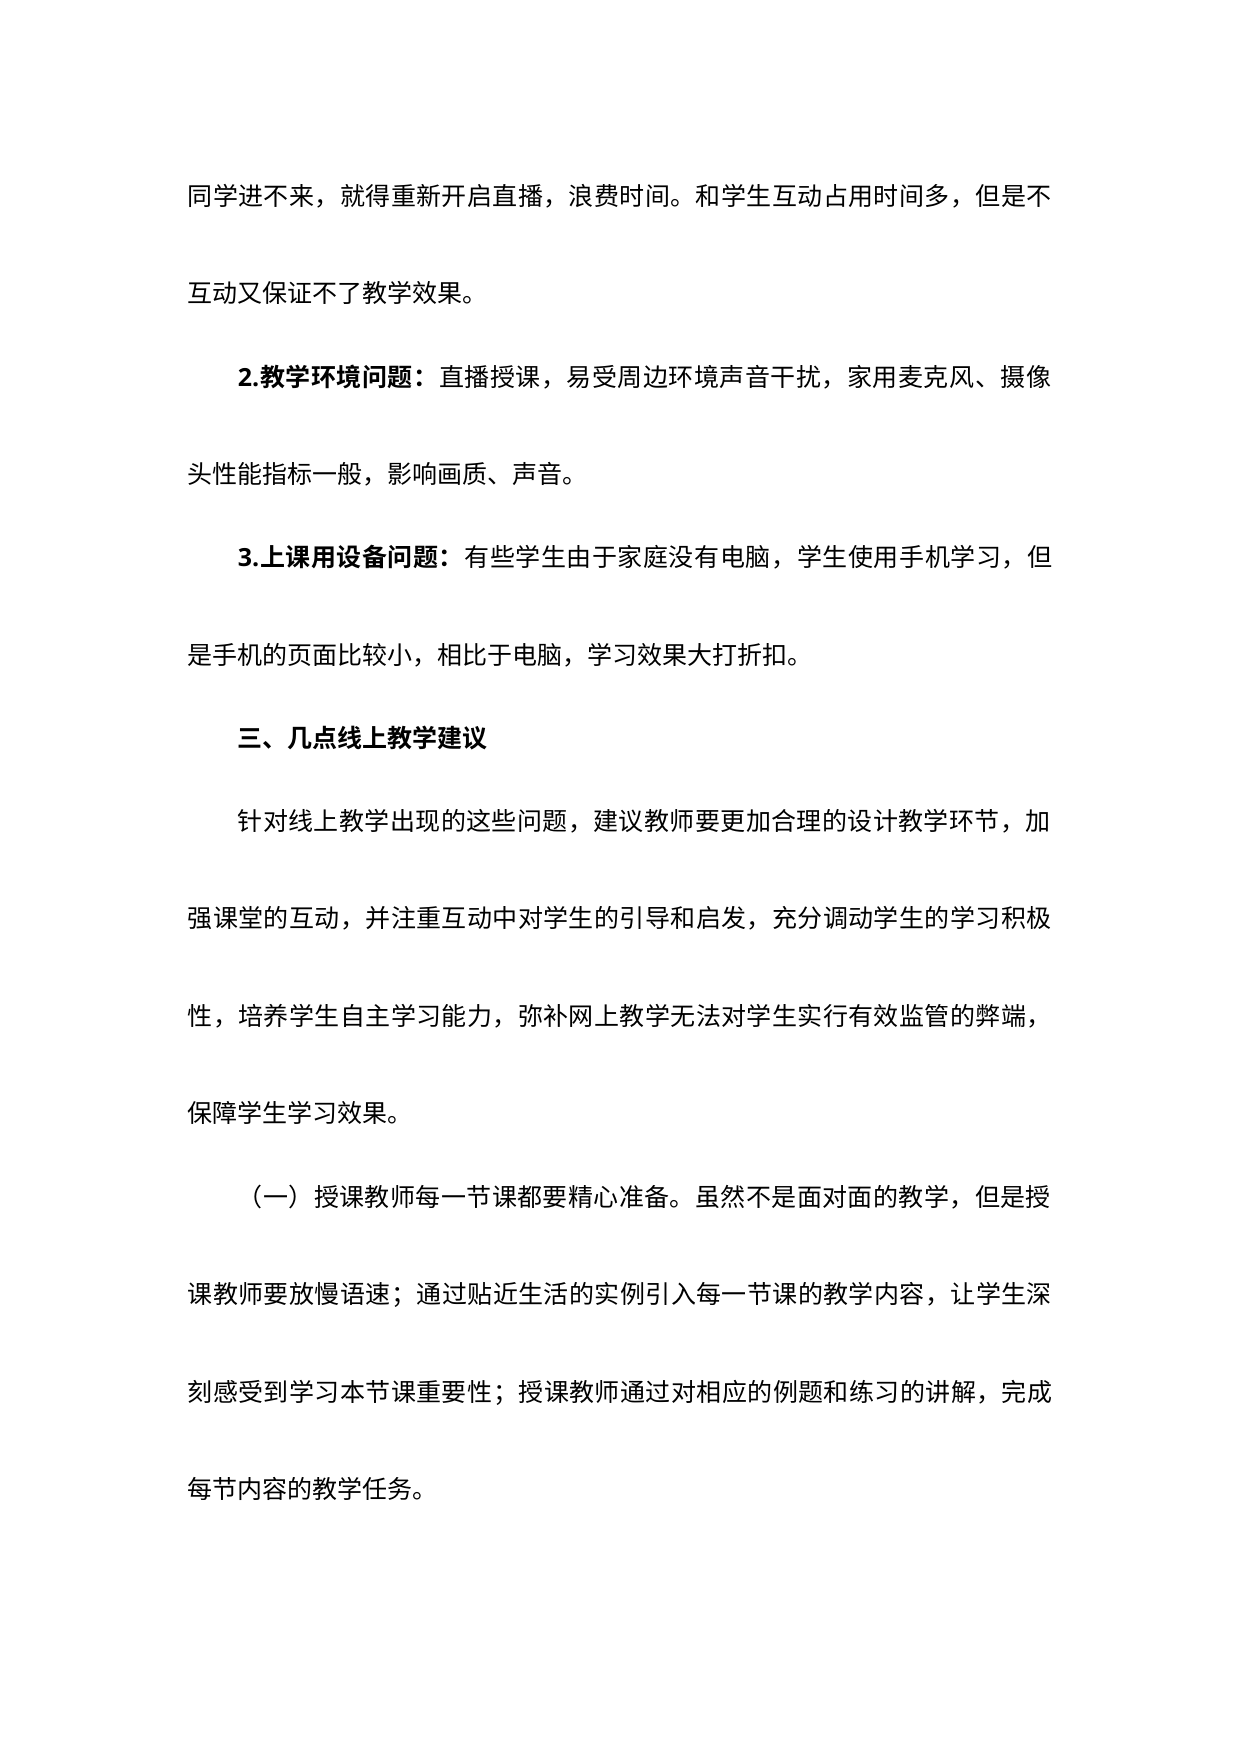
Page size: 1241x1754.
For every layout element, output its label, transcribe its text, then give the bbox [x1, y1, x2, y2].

text （一）授课教师每一节课都要精心准备。虽然不是面对面的教学，但是授课教师要放慢语速；通过贴近生活的实例引入每一节课的教学内容，让学生深刻感受到学习本节课重要性；授课教师通过对相应的例题和练习的讲解，完成每节内容的教学任务。 [187, 1163, 1053, 1520]
text 2.教学环境问题：直播授课，易受周边环境声音干扰，家用麦克风、摄像头性能指标一般，影响画质、声音。 [187, 343, 1053, 505]
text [187, 162, 1053, 324]
text 3.上课用设备问题：有些学生由于家庭没有电脑，学生使用手机学习，但是手机的页面比较小，相比于电脑，学习效果大打折扣。 [187, 523, 1053, 686]
text 针对线上教学出现的这些问题，建议教师要更加合理的设计教学环节，加强课堂的互动，并注重互动中对学生的引导和启发，充分调动学生的学习积极性，培养学生自主学习能力，弥补网上教学无法对学生实行有效监管的弊端，保障学生学习效果。 [187, 787, 1053, 1144]
text 三、几点线上教学建议 [187, 704, 1053, 769]
